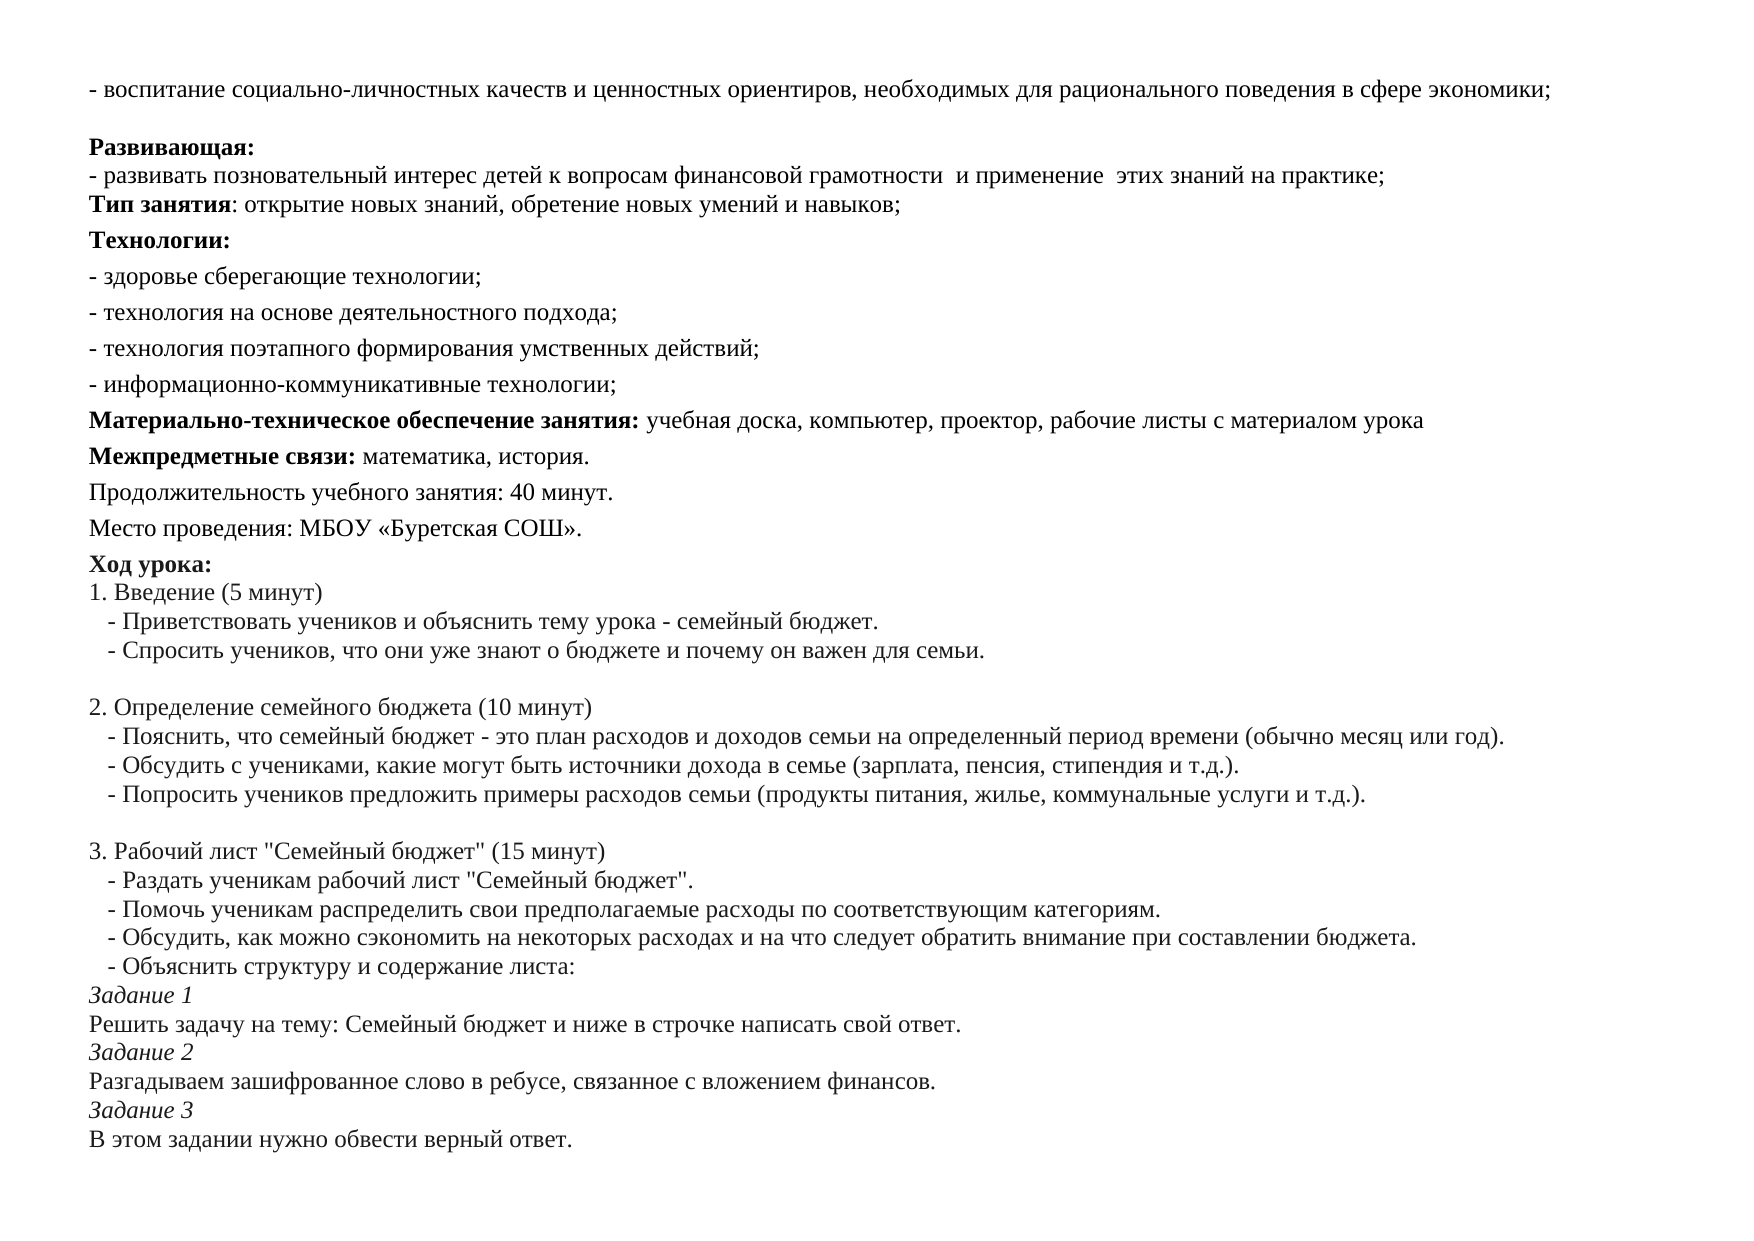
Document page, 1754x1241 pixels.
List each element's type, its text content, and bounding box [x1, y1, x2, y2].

text - Попросить учеников предложить примеры расходов семьи (продукты питания, жилье, коммунальные услуги и т.д.). [89, 779, 1624, 807]
text - Помочь ученикам распределить свои предполагаемые расходы по соответствующим категориям. [89, 894, 1624, 922]
text - информационно-коммуникативные технологии; [89, 369, 1624, 398]
text Задание 3 [89, 1095, 1624, 1124]
text Технологии: [89, 225, 1624, 254]
text Продолжительность учебного занятия: 40 минут. [89, 477, 1624, 506]
text Межпредметные связи: математика, история. [89, 441, 1624, 469]
text Развивающая: [89, 132, 1624, 161]
text - технология на основе деятельностного подхода; [89, 297, 1624, 326]
text - Спросить учеников, что они уже знают о бюджете и почему он важен для семьи. [89, 635, 1624, 664]
text - воспитание социально-личностных качеств и ценностных ориентиров, необходимых для рационального поведения в сфере экономики; [89, 74, 1624, 103]
text Тип занятия: открытие новых знаний, обретение новых умений и навыков; [89, 189, 1624, 218]
text - развивать позновательный интерес детей к вопросам финансовой грамотности и применение этих знаний на практике; [89, 161, 1624, 189]
text 1. Введение (5 минут) [89, 577, 1624, 606]
text Материально-техническое обеспечение занятия: учебная доска, компьютер, проектор, рабочие листы с материалом урока [89, 405, 1624, 434]
text В этом задании нужно обвести верный ответ. [89, 1124, 1624, 1152]
text Разгадываем зашифрованное слово в ребусе, связанное с вложением финансов. [89, 1066, 1624, 1095]
text - Раздать ученикам рабочий лист "Семейный бюджет". [89, 865, 1624, 894]
text - Обсудить с учениками, какие могут быть источники дохода в семье (зарплата, пенсия, стипендия и т.д.). [89, 750, 1624, 779]
text Задание 1 [89, 980, 1624, 1009]
text Задание 2 [89, 1037, 1624, 1066]
text - Пояснить, что семейный бюджет - это план расходов и доходов семьи на определенный период времени (обычно месяц или год). [89, 721, 1624, 750]
text Место проведения: МБОУ «Буретская СОШ». [89, 513, 1624, 541]
text - Обсудить, как можно сэкономить на некоторых расходах и на что следует обратить внимание при составлении бюджета. [89, 922, 1624, 951]
text 3. Рабочий лист "Семейный бюджет" (15 минут) [89, 836, 1624, 865]
text - Объяснить структуру и содержание листа: [89, 951, 1624, 980]
text Решить задачу на тему: Семейный бюджет и ниже в строчке написать свой ответ. [89, 1009, 1624, 1037]
text - здоровье сберегающие технологии; [89, 261, 1624, 290]
text Ход урока: [89, 549, 1624, 577]
text - Приветствовать учеников и объяснить тему урока - семейный бюджет. [89, 606, 1624, 635]
text 2. Определение семейного бюджета (10 минут) [89, 692, 1624, 721]
text - технология поэтапного формирования умственных действий; [89, 333, 1624, 362]
